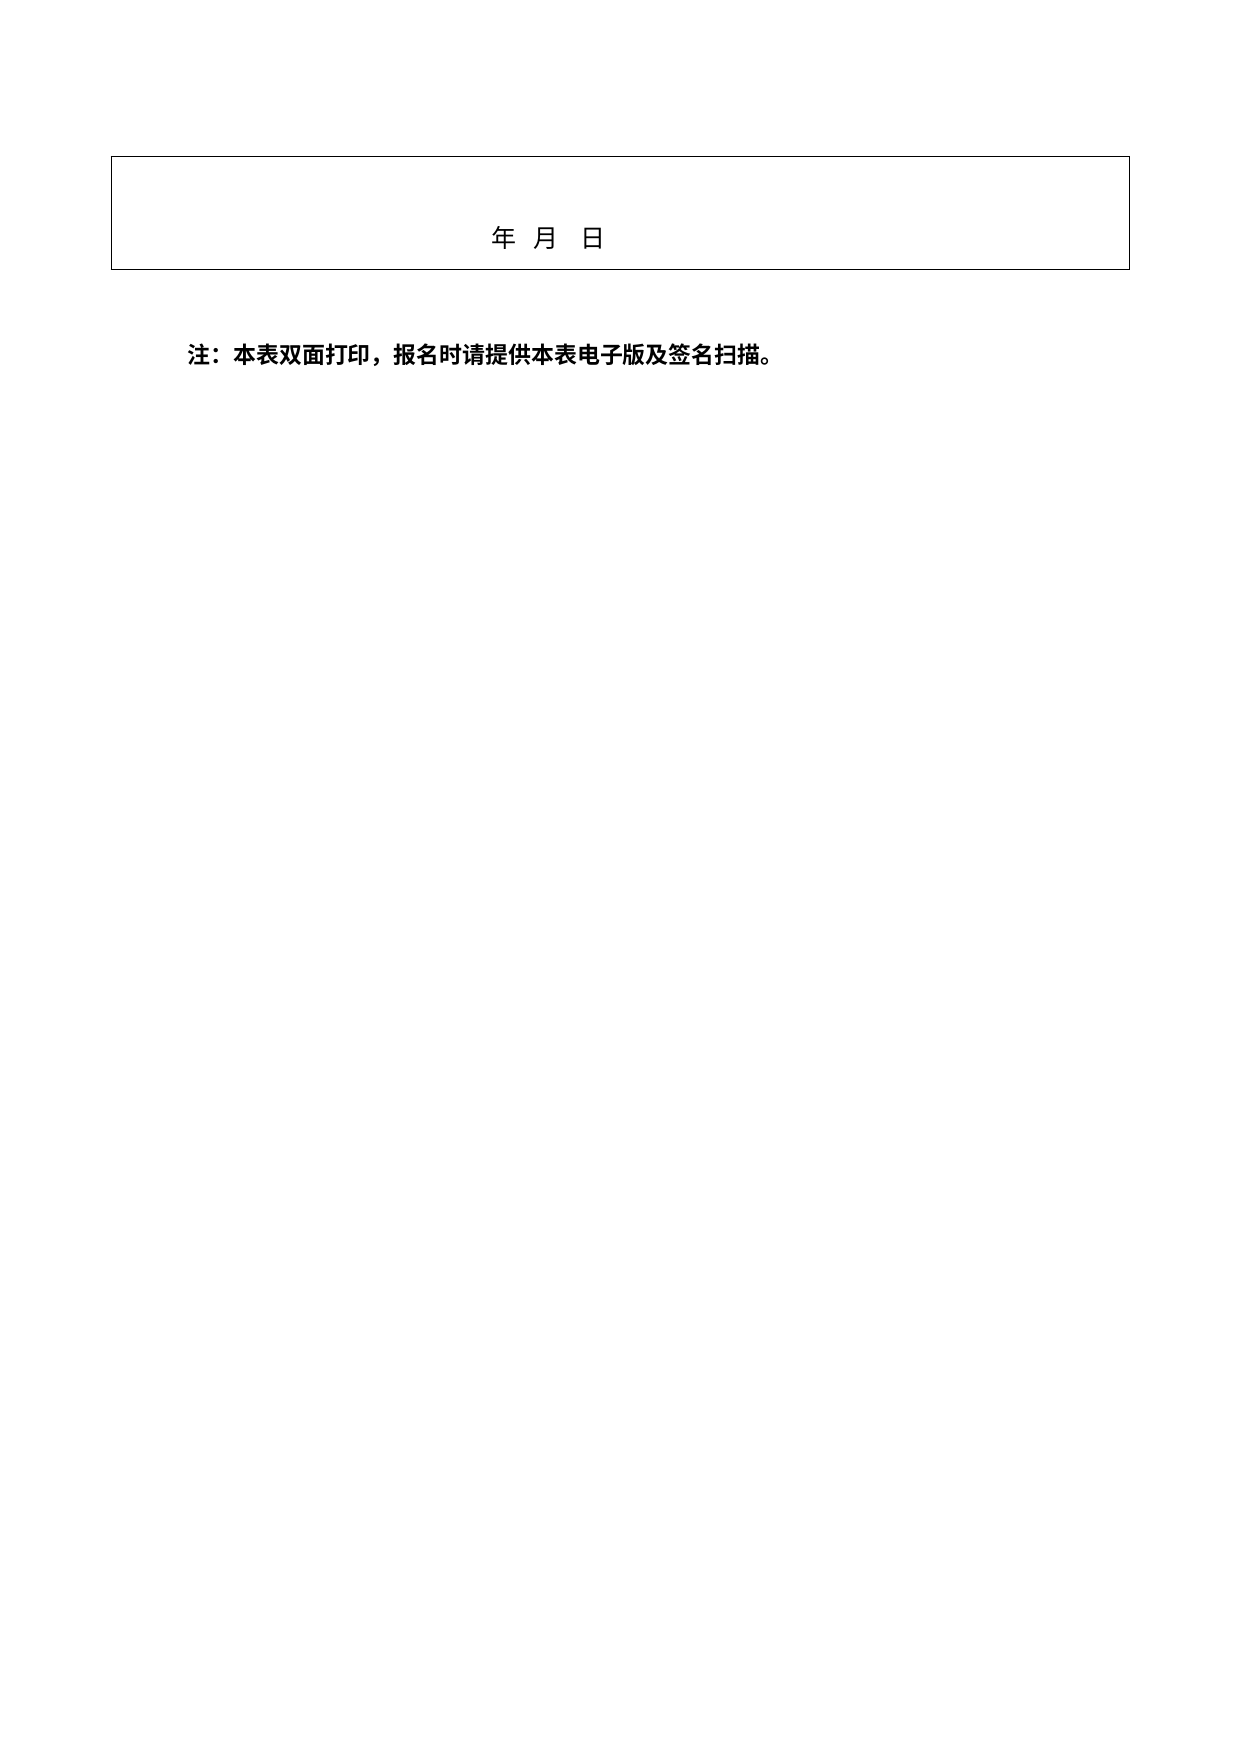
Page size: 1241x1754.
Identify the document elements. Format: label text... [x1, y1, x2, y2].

text 注：本表双面打印，报名时请提供本表电子版及签名扫描。 [187, 337, 1053, 370]
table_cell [112, 157, 1129, 269]
